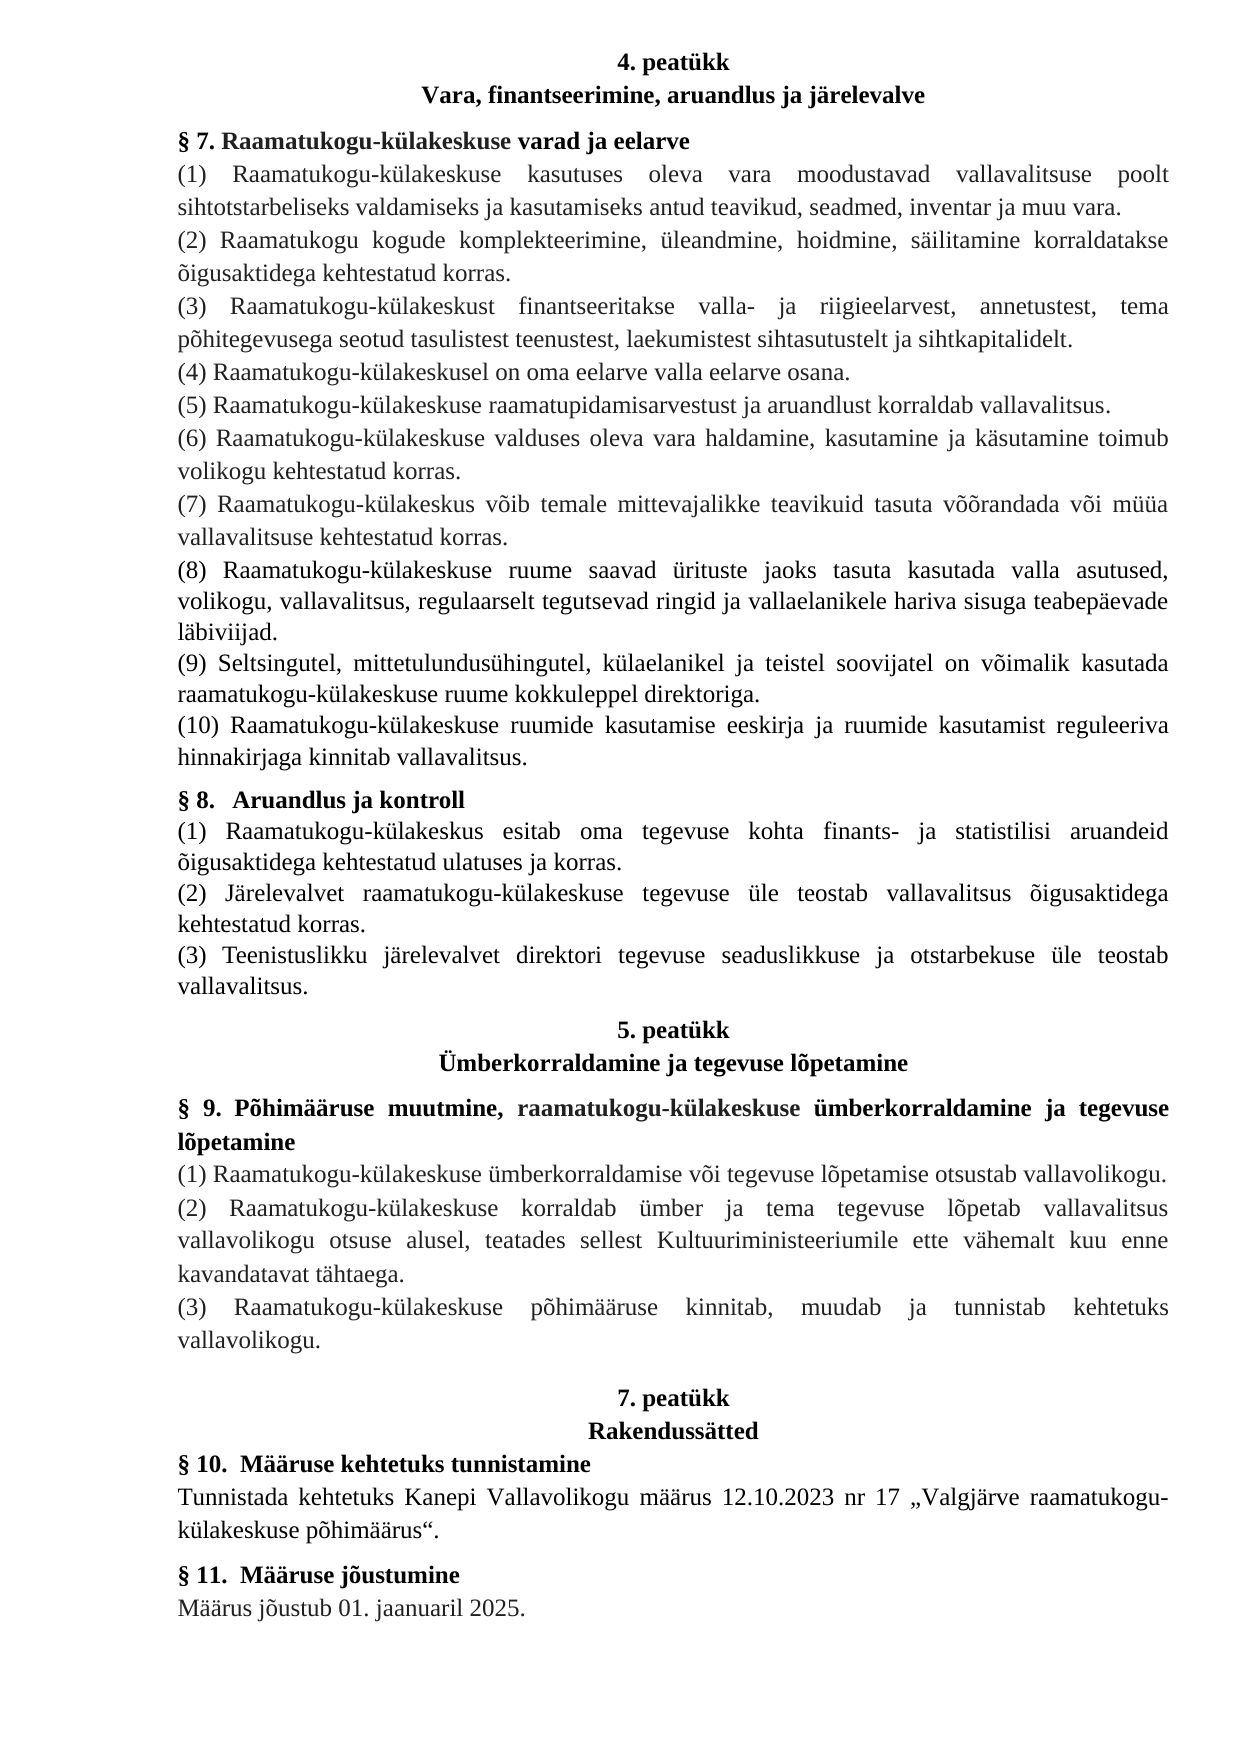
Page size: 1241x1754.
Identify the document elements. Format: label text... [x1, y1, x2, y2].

text (5) Raamatukogu-külakeskuse raamatupidamisarvestust ja aruandlust korraldab vallavalitsus. [177, 390, 1169, 419]
text (6) Raamatukogu-külakeskuse valduses oleva vara haldamine, kasutamine ja käsutamine toimub volikogu kehtestatud korras. [177, 423, 1169, 485]
text 5. peatükk [177, 1015, 1169, 1044]
text 7. peatükk [177, 1383, 1169, 1411]
text (1) Raamatukogu-külakeskus esitab oma tegevuse kohta finants- ja statistilisi aruandeid õigusaktidega kehtestatud ulatuses ja korras. [177, 816, 1169, 876]
text Vara, finantseerimine, aruandlus ja järelevalve [177, 80, 1169, 109]
text § 10. Määruse kehtetuks tunnistamine [177, 1449, 1169, 1477]
text (4) Raamatukogu-külakeskusel on oma eelarve valla eelarve osana. [177, 357, 1169, 386]
text Rakendussätted [177, 1416, 1169, 1444]
text § 9. Põhimääruse muutmine, raamatukogu-külakeskuse ümberkorraldamine ja tegevuse lõpetamine [177, 1093, 1169, 1155]
text (2) Raamatukogu kogude komplekteerimine, üleandmine, hoidmine, säilitamine korraldatakse õigusaktidega kehtestatud korras. [177, 225, 1169, 287]
text (8) Raamatukogu-külakeskuse ruume saavad ürituste jaoks tasuta kasutada valla asutused, volikogu, vallavalitsus, regulaarselt tegutsevad ringid ja vallaelanikele hariva sisuga teabepäevade läbiviijad. [177, 555, 1169, 646]
text (7) Raamatukogu-külakeskus võib temale mittevajalikke teavikuid tasuta võõrandada või müüa vallavalitsuse kehtestatud korras. [177, 489, 1169, 551]
text Ümberkorraldamine ja tegevuse lõpetamine [177, 1048, 1169, 1077]
text (3) Raamatukogu-külakeskuse põhimääruse kinnitab, muudab ja tunnistab kehtetuks vallavolikogu. [177, 1292, 1169, 1353]
text (2) Raamatukogu-külakeskuse korraldab ümber ja tema tegevuse lõpetab vallavalitsus vallavolikogu otsuse alusel, teatades sellest Kultuuriministeeriumile ette vähemalt kuu enne kavandatavat tähtaega. [177, 1193, 1169, 1287]
text § 8. Aruandlus ja kontroll [177, 785, 1169, 814]
text (3) Raamatukogu-külakeskust finantseeritakse valla- ja riigieelarvest, annetustest, tema põhitegevusega seotud tasulistest teenustest, laekumistest sihtasutustelt ja sihtkapitalidelt. [177, 291, 1169, 353]
text (1) Raamatukogu-külakeskuse ümberkorraldamise või tegevuse lõpetamise otsustab vallavolikogu. [177, 1159, 1169, 1188]
text (1) Raamatukogu-külakeskuse kasutuses oleva vara moodustavad vallavalitsuse poolt sihtotstarbeliseks valdamiseks ja kasutamiseks antud teavikud, seadmed, inventar ja muu vara. [177, 159, 1169, 221]
text (10) Raamatukogu-külakeskuse ruumide kasutamise eeskirja ja ruumide kasutamist reguleeriva hinnakirjaga kinnitab vallavalitsus. [177, 711, 1169, 770]
text Tunnistada kehtetuks Kanepi Vallavolikogu määrus 12.10.2023 nr 17 „Valgjärve raamatukogu-külakeskuse põhimäärus“. [177, 1482, 1169, 1543]
text 4. peatükk [177, 47, 1169, 76]
text (2) Järelevalvet raamatukogu-külakeskuse tegevuse üle teostab vallavalitsus õigusaktidega kehtestatud korras. [177, 878, 1169, 938]
text § 11. Määruse jõustumine [177, 1560, 1169, 1589]
text Määrus jõustub 01. jaanuaril 2025. [177, 1593, 1169, 1622]
text § 7. Raamatukogu-külakeskuse varad ja eelarve [177, 126, 1169, 154]
text (9) Seltsingutel, mittetulundusühingutel, külaelanikel ja teistel soovijatel on võimalik kasutada raamatukogu-külakeskuse ruume kokkuleppel direktoriga. [177, 648, 1169, 708]
text (3) Teenistuslikku järelevalvet direktori tegevuse seaduslikkuse ja otstarbekuse üle teostab vallavalitsus. [177, 940, 1169, 1000]
